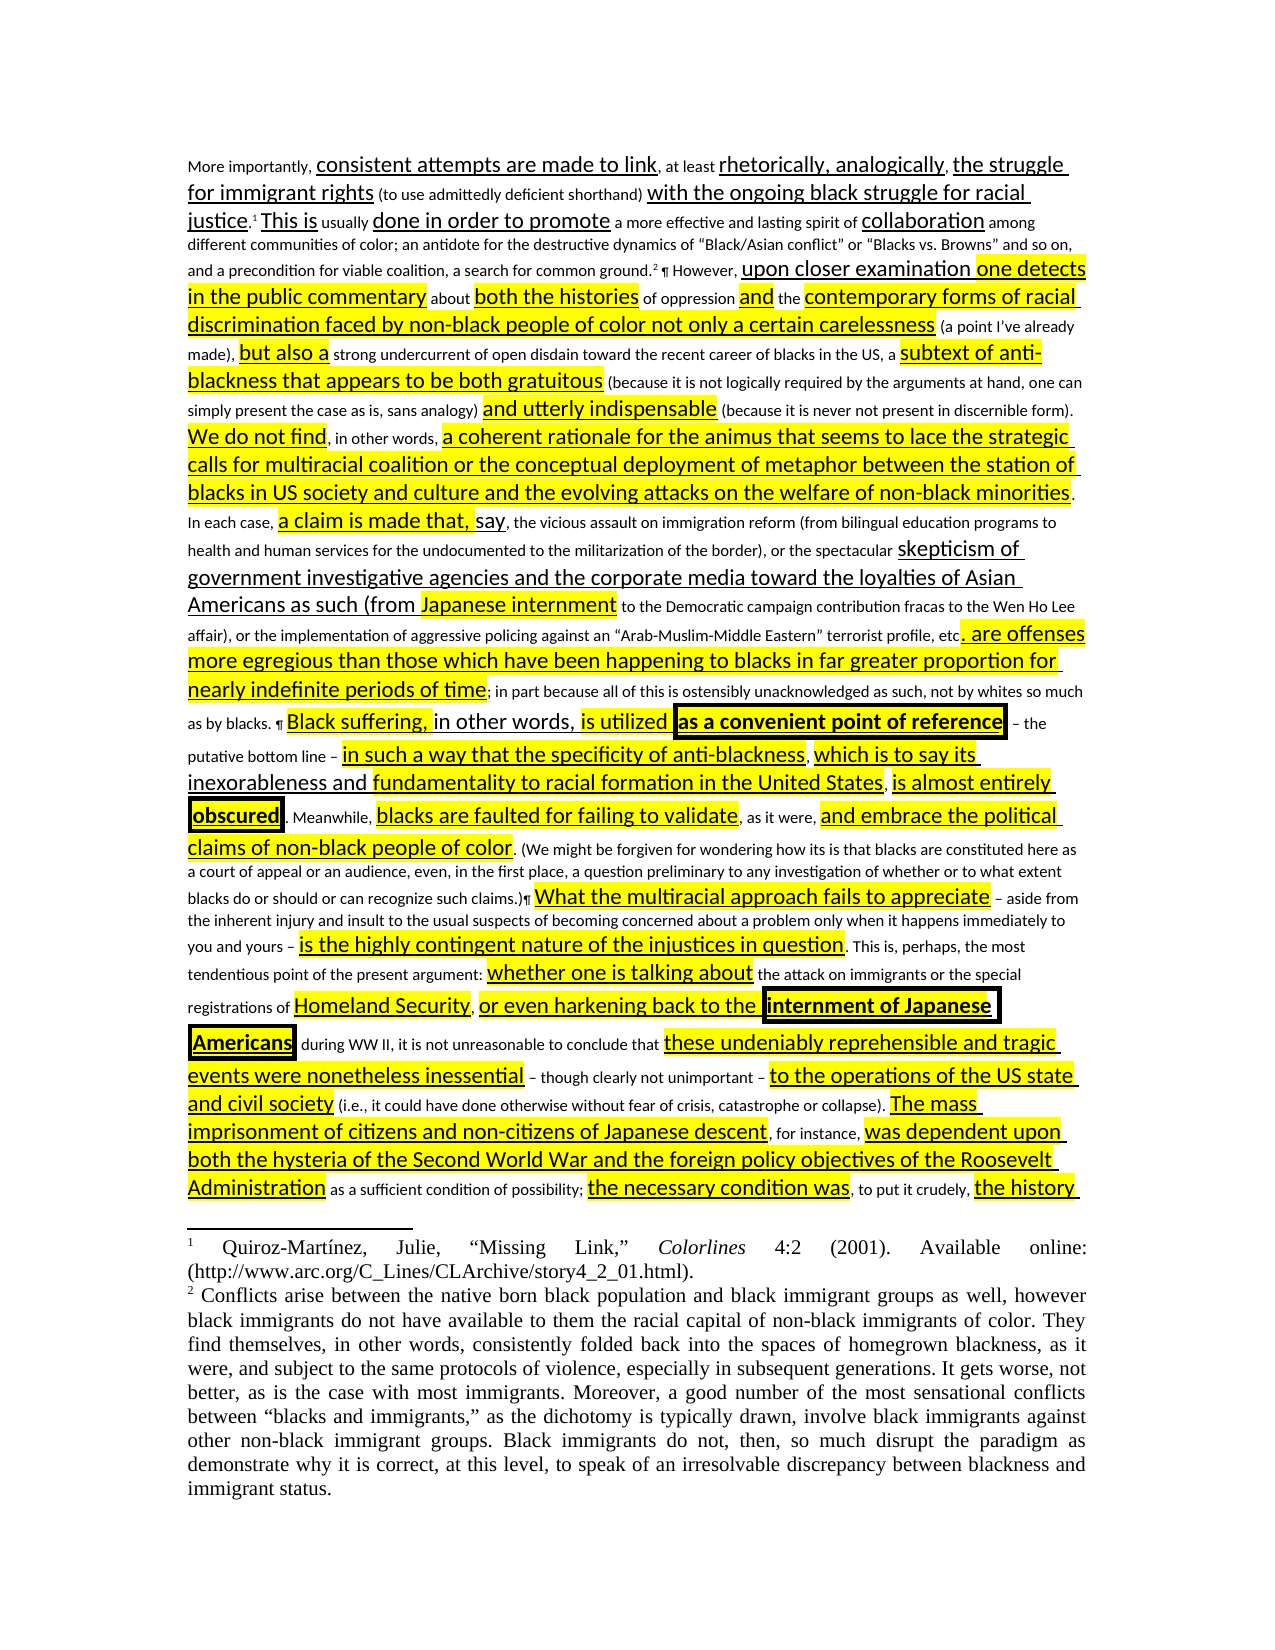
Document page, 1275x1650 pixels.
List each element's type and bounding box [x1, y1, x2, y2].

text [187, 150, 1087, 1201]
